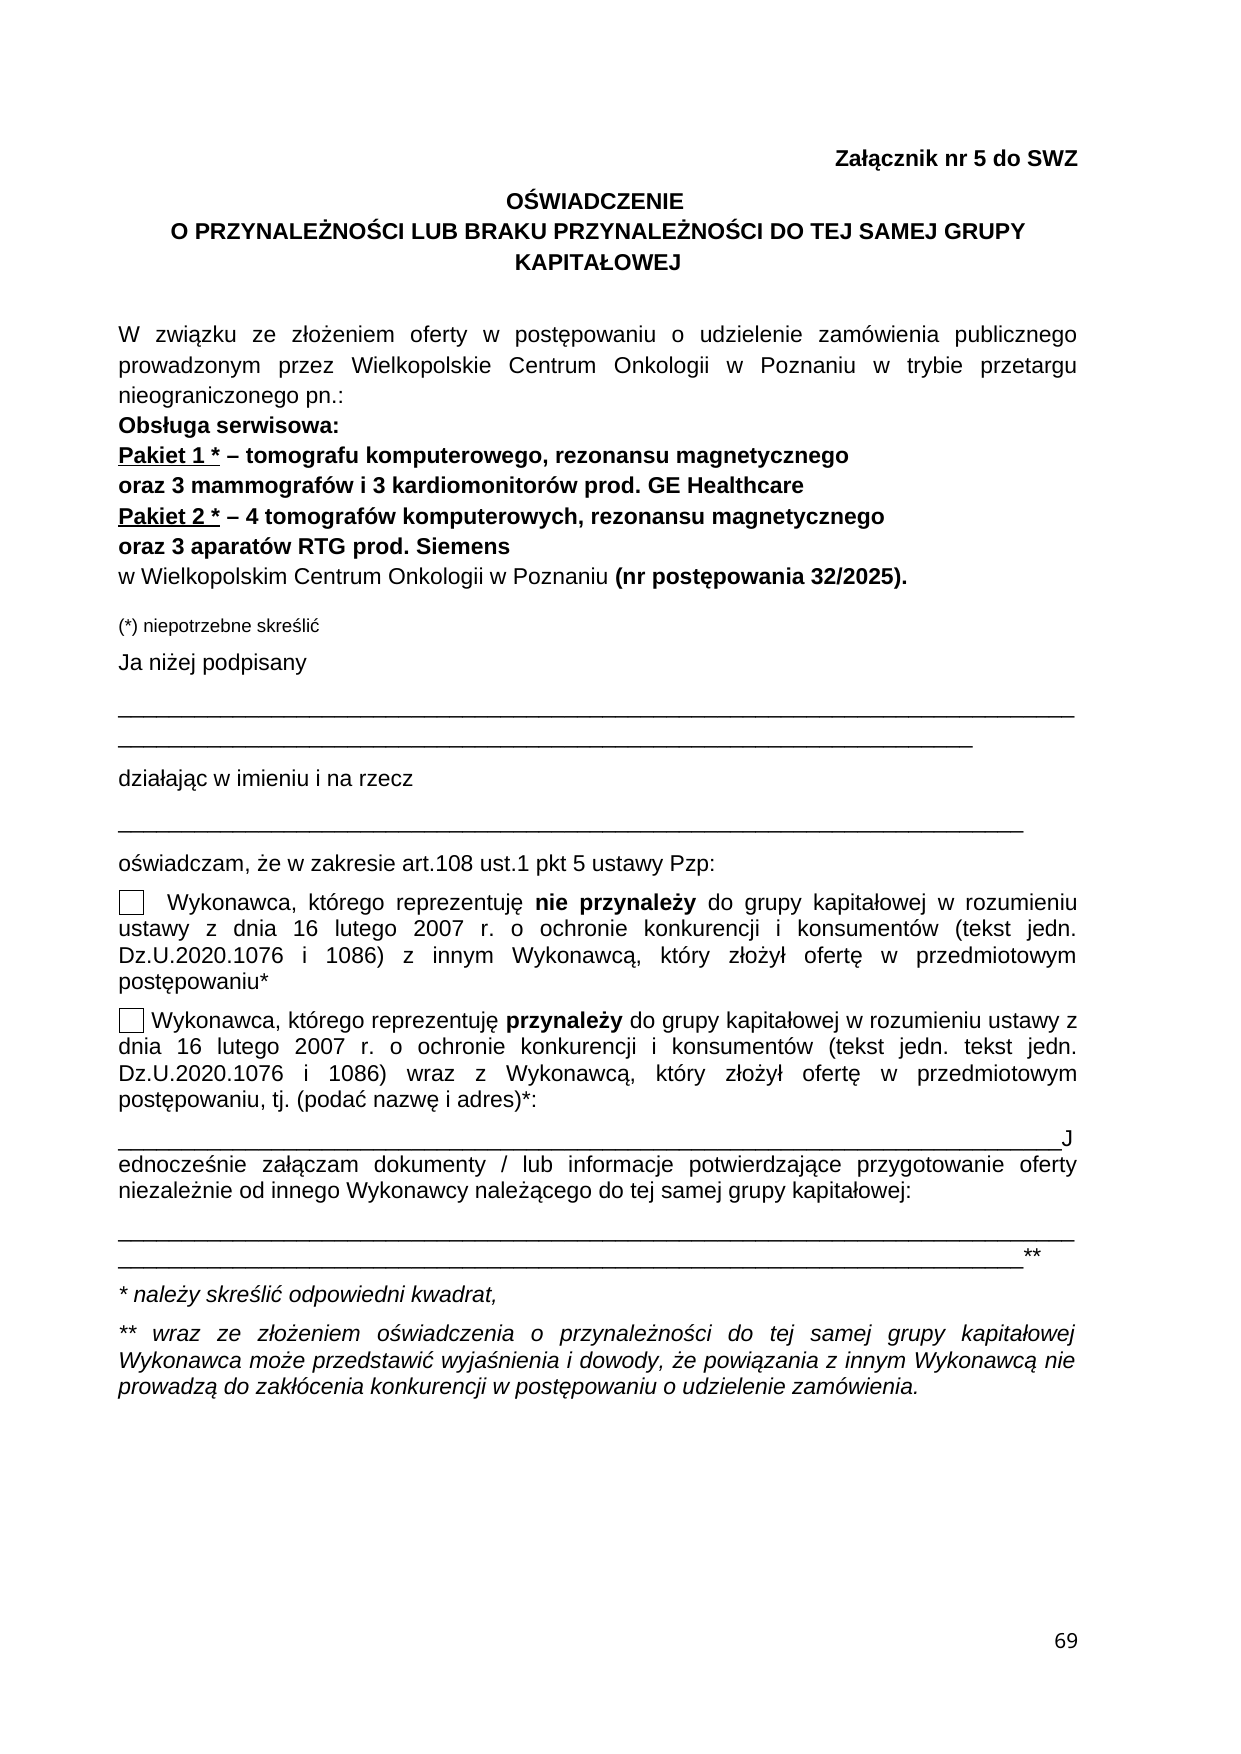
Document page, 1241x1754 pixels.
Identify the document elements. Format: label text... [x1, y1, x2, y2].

text * należy skreślić odpowiedni kwadrat, [118, 1281, 1078, 1308]
text oświadczam, że w zakresie art.108 ust.1 pkt 5 ustawy Pzp: [118, 850, 1078, 876]
text ______________________________________________________________________________________________________________________________________________ [118, 692, 1078, 748]
text Pakiet 2 * – 4 tomografów komputerowych, rezonansu magnetycznego oraz 3 aparatów RTG prod. Siemens [118, 503, 1078, 559]
text Obsługa serwisowa: [118, 412, 1078, 438]
text ** wraz ze złożeniem oświadczenia o przynależności do tej samej grupy kapitałowej Wykonawca może przedstawić wyjaśnienia i dowody, że powiązania z innym Wykonawcą nie prowadzą do zakłócenia konkurencji w postępowaniu o udzielenie zamówienia. [118, 1320, 1078, 1399]
text _______________________________________________________________________ [118, 807, 1078, 834]
text Wykonawca, którego reprezentuję nie przynależy do grupy kapitałowej w rozumieniu ustawy z dnia 16 lutego 2007 r. o ochronie konkurencji i konsumentów (tekst jedn. Dz.U.2020.1076 i 1086) z innym Wykonawcą, który złożył ofertę w przedmiotowym postępowaniu* [118, 889, 1078, 994]
text w Wielkopolskim Centrum Onkologii w Poznaniu (nr postępowania 32/2025). [118, 563, 1078, 589]
text Załącznik nr 5 do SWZ [118, 145, 1078, 172]
text __________________________________________________________________________Jednocześnie załączam dokumenty / lub informacje potwierdzające przygotowanie oferty niezależnie od innego Wykonawcy należącego do tej samej grupy kapitałowej: [118, 1125, 1078, 1204]
text Pakiet 1 * – tomografu komputerowego, rezonansu magnetycznego oraz 3 mammografów i 3 kardiomonitorów prod. GE Healthcare [118, 442, 1078, 499]
text OŚWIADCZENIE O PRZYNALEŻNOŚCI LUB BRAKU PRZYNALEŻNOŚCI DO TEJ SAMEJ GRUPY KAPITAŁOWEJ [118, 188, 1078, 275]
text działając w imieniu i na rzecz [118, 764, 1078, 791]
text (*) niepotrzebne skreślić [118, 615, 1078, 636]
text W związku ze złożeniem oferty w postępowaniu o udzielenie zamówienia publicznego prowadzonym przez Wielkopolskie Centrum Onkologii w Poznaniu w trybie przetargu nieograniczonego pn.: [118, 321, 1078, 408]
text __________________________________________________________________________________________________________________________________________________** [118, 1216, 1078, 1269]
text Wykonawca, którego reprezentuję przynależy do grupy kapitałowej w rozumieniu ustawy z dnia 16 lutego 2007 r. o ochronie konkurencji i konsumentów (tekst jedn. tekst jedn. Dz.U.2020.1076 i 1086) wraz z Wykonawcą, który złożył ofertę w przedmiotowym postępowaniu, tj. (podać nazwę i adres)*: [118, 1007, 1078, 1112]
text Ja niżej podpisany [118, 649, 1078, 675]
